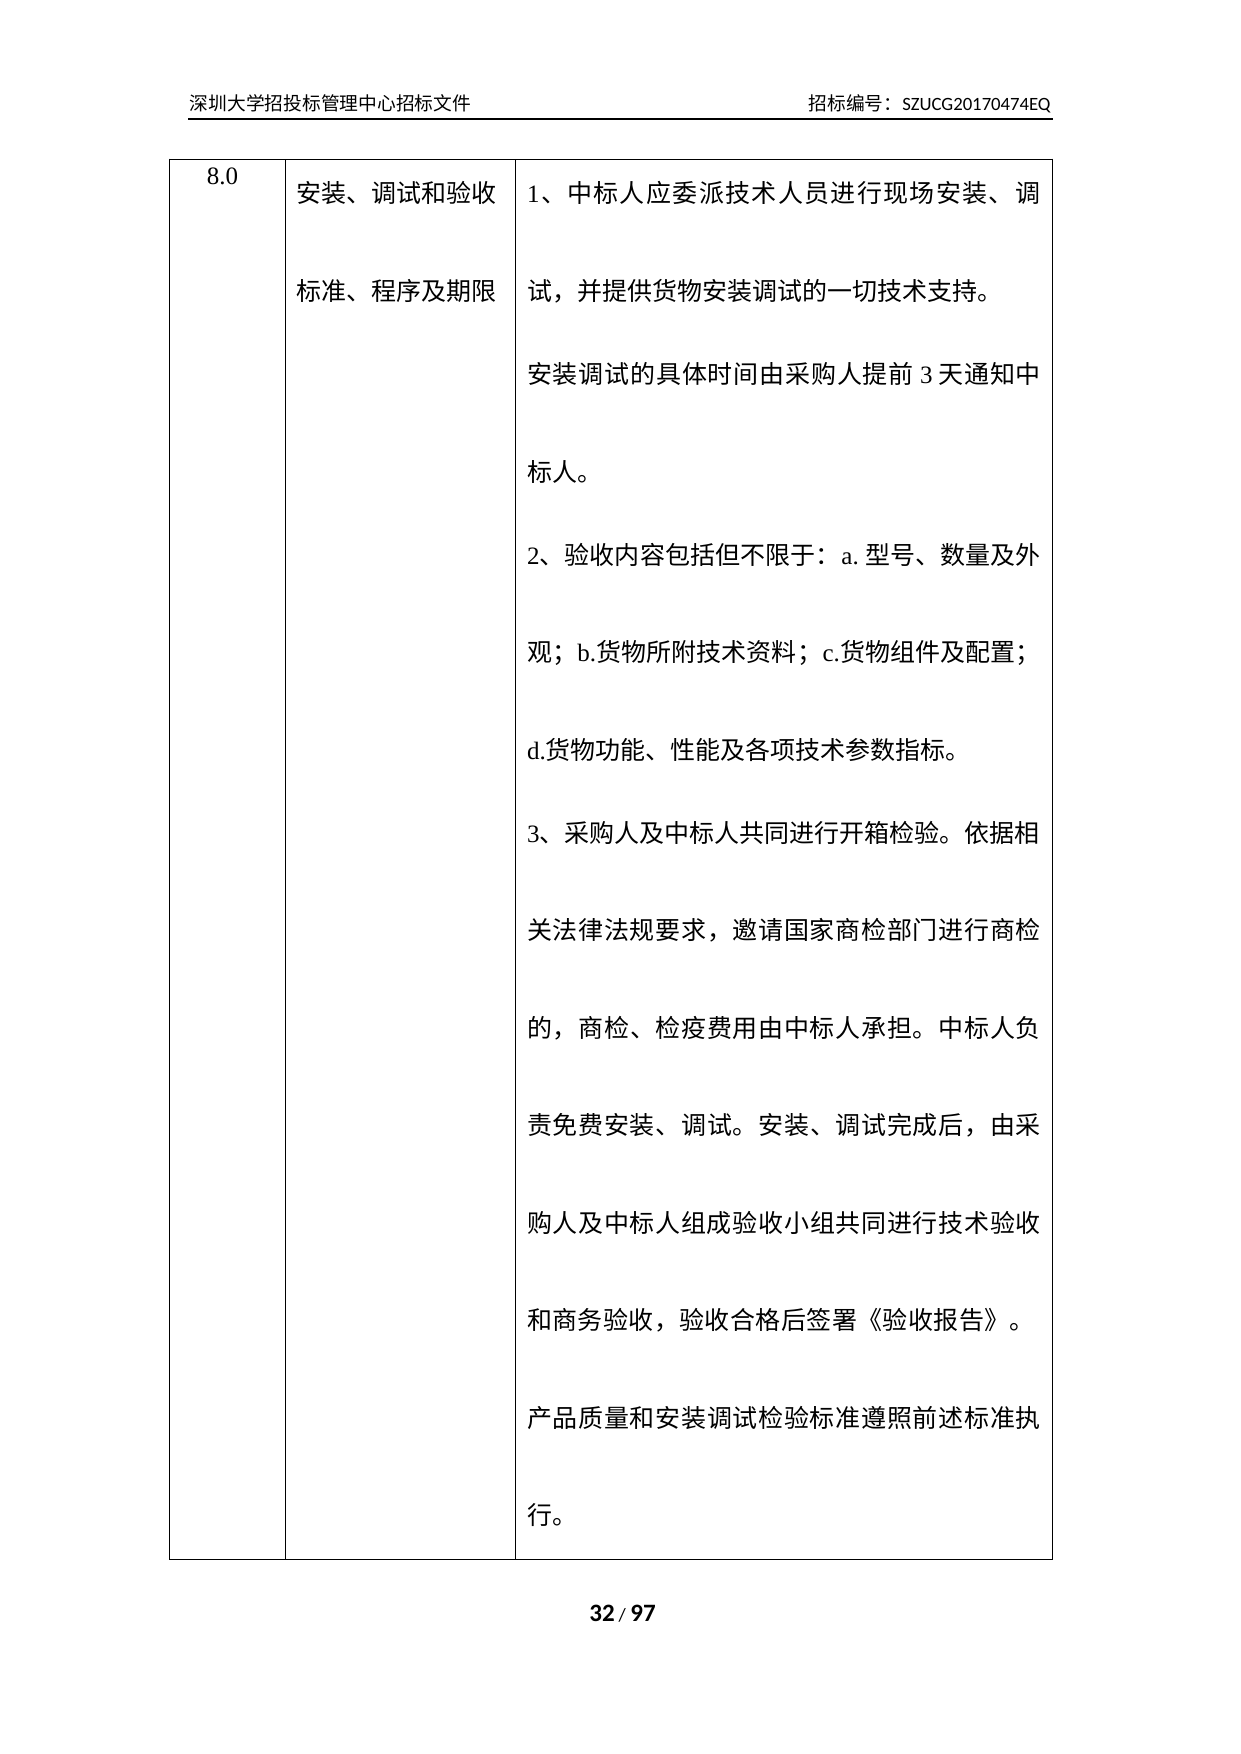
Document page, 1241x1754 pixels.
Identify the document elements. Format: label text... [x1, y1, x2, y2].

table_cell [170, 160, 285, 1559]
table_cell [516, 160, 1052, 1559]
table_cell 安装、调试和验收标准、程序及期限 [286, 160, 515, 1559]
